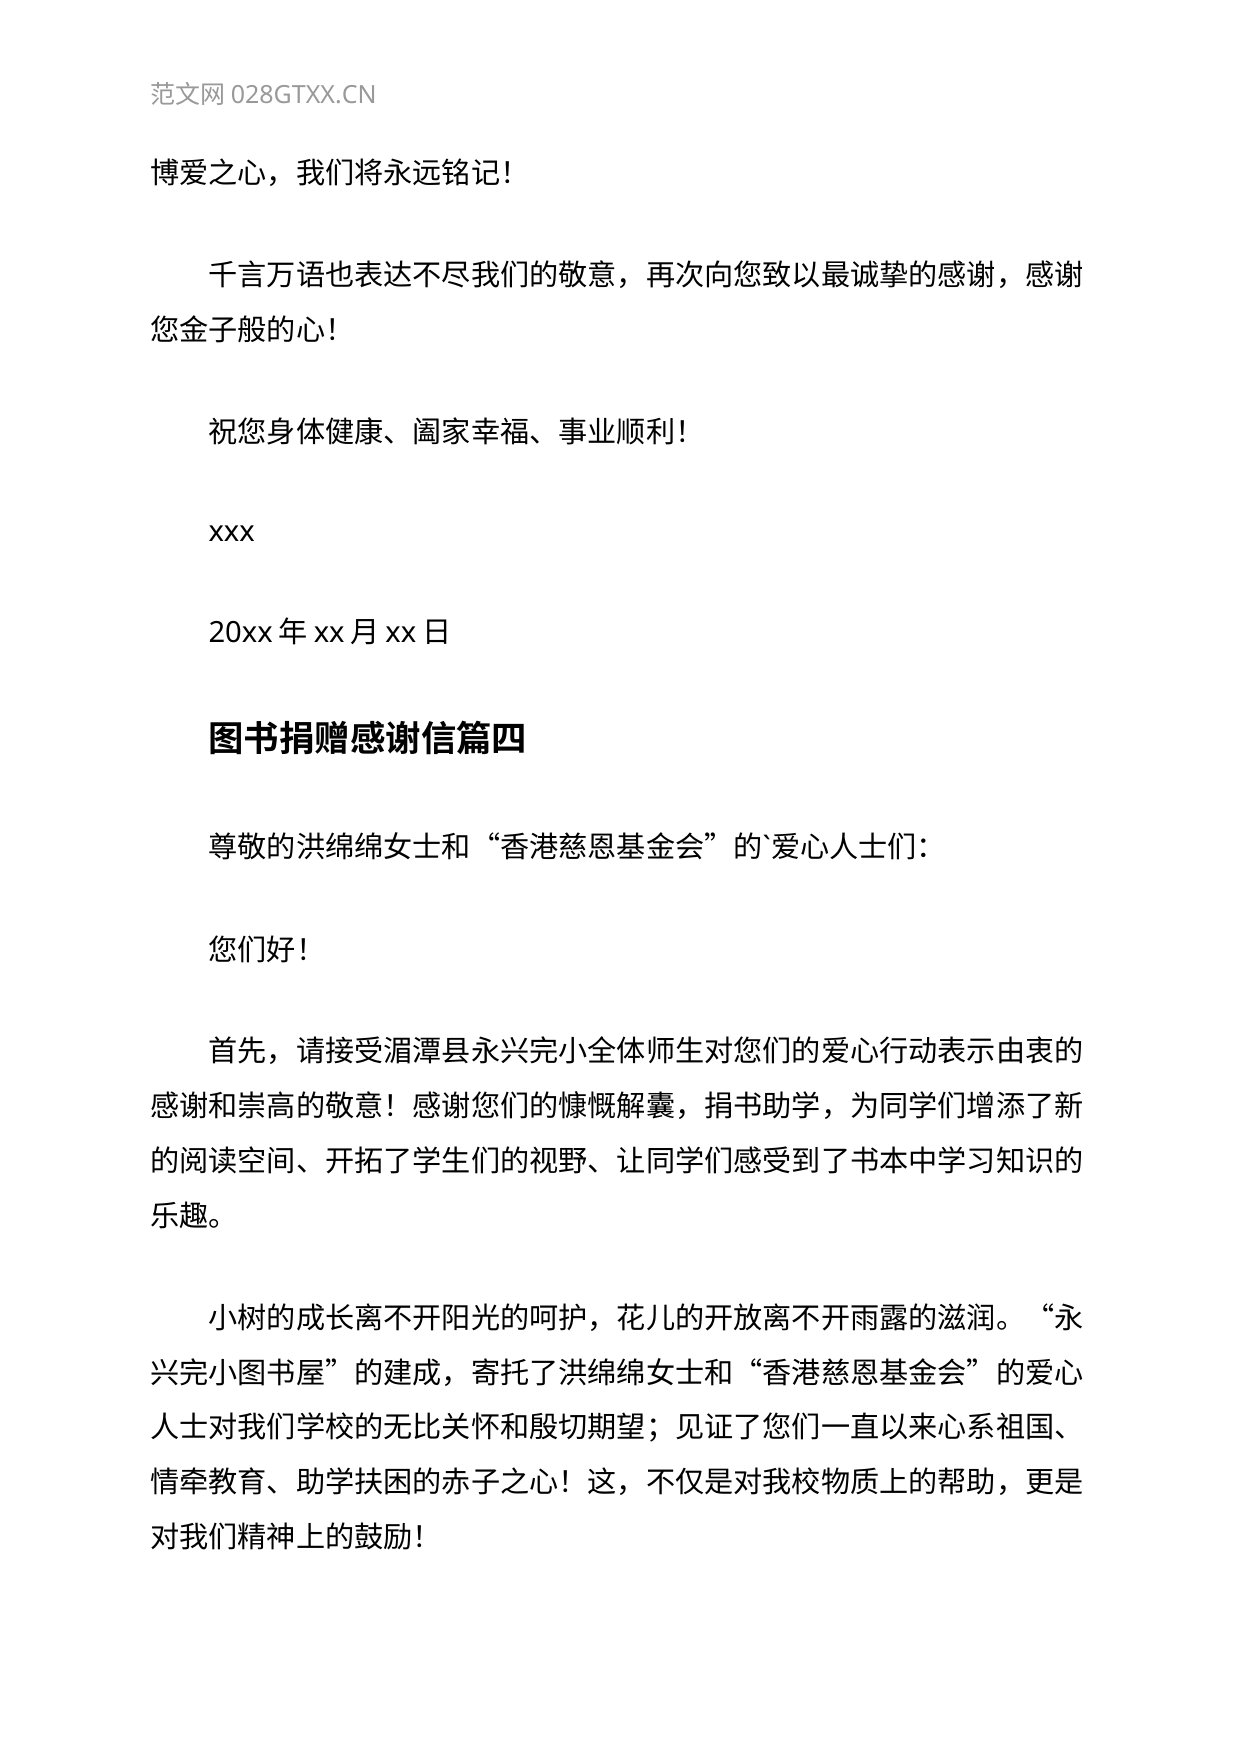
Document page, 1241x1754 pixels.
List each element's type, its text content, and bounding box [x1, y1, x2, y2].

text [150, 150, 1090, 192]
text xxx [150, 510, 1090, 550]
text 20xx年xx月xx日 [150, 609, 1090, 651]
text 尊敬的洪绵绵女士和“香港慈恩基金会”的`爱心人士们： [150, 824, 1090, 866]
text 首先，请接受湄潭县永兴完小全体师生对您们的爱心行动表示由衷的感谢和崇高的敬意！感谢您们的慷慨解囊，捐书助学，为同学们增添了新的阅读空间、开拓了学生们的视野、让同学们感受到了书本中学习知识的乐趣。 [150, 1028, 1090, 1235]
text 您们好！ [150, 926, 1090, 968]
text 祝您身体健康、阖家幸福、事业顺利！ [150, 408, 1090, 451]
text 图书捐赠感谢信篇四 [150, 711, 1090, 762]
text 千言万语也表达不尽我们的敬意，再次向您致以最诚挚的感谢，感谢您金子般的心！ [150, 252, 1090, 349]
text 小树的成长离不开阳光的呵护，花儿的开放离不开雨露的滋润。“永兴完小图书屋”的建成，寄托了洪绵绵女士和“香港慈恩基金会”的爱心人士对我们学校的无比关怀和殷切期望；见证了您们一直以来心系祖国、情牵教育、助学扶困的赤子之心！这，不仅是对我校物质上的帮助，更是对我们精神上的鼓励！ [150, 1294, 1090, 1556]
